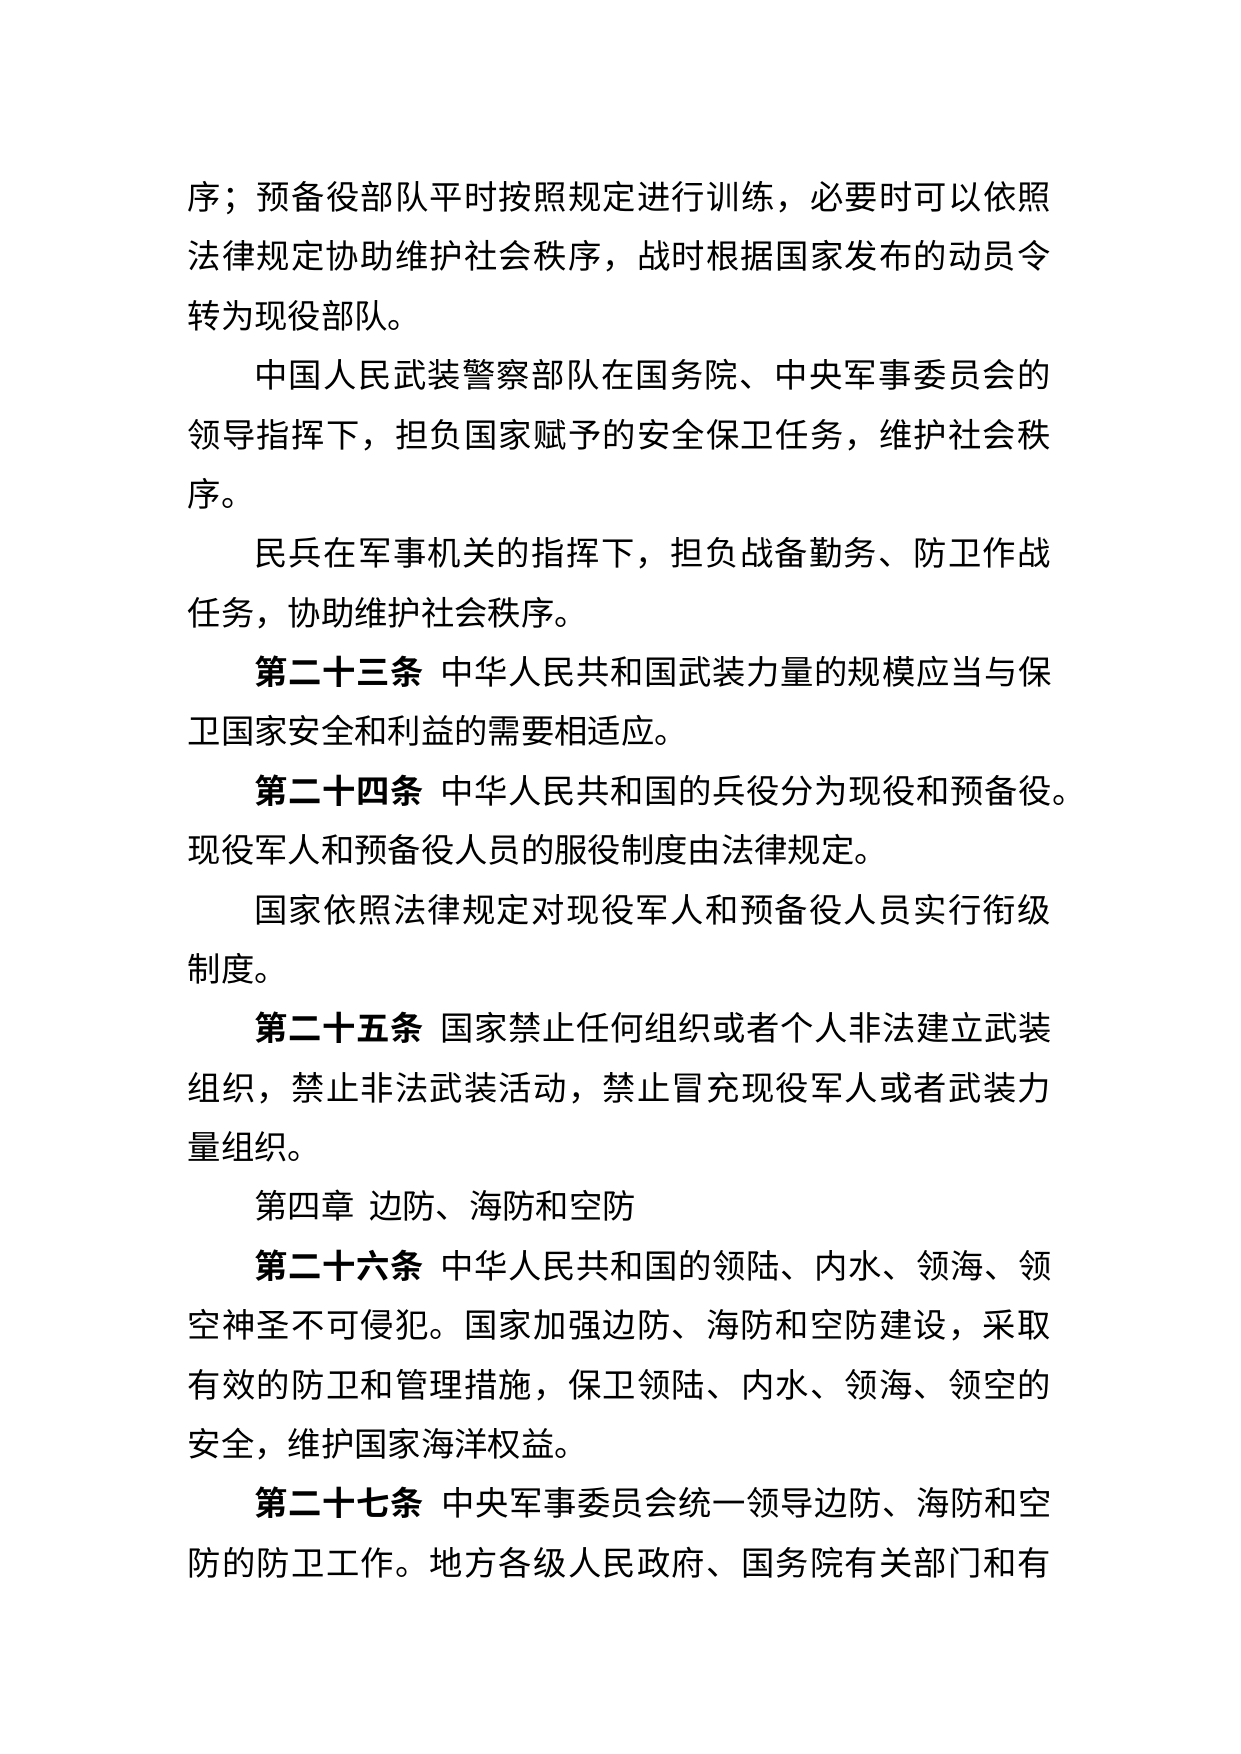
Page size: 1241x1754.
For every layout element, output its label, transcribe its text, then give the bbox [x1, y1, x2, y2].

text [187, 162, 1053, 340]
text 中国人民武装警察部队在国务院、中央军事委员会的领导指挥下，担负国家赋予的安全保卫任务，维护社会秩序。 [187, 340, 1053, 518]
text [187, 1468, 1053, 1587]
text 国家依照法律规定对现役军人和预备役人员实行衔级制度。 [187, 874, 1053, 993]
text 第二十六条 中华人民共和国的领陆、内水、领海、领空神圣不可侵犯。国家加强边防、海防和空防建设，采取有效的防卫和管理措施，保卫领陆、内水、领海、领空的安全，维护国家海洋权益。 [187, 1231, 1053, 1468]
text 民兵在军事机关的指挥下，担负战备勤务、防卫作战任务，协助维护社会秩序。 [187, 518, 1053, 637]
text 第二十三条 中华人民共和国武装力量的规模应当与保卫国家安全和利益的需要相适应。 [187, 637, 1053, 756]
text 第二十四条 中华人民共和国的兵役分为现役和预备役。现役军人和预备役人员的服役制度由法律规定。 [187, 756, 1053, 874]
text 第四章 边防、海防和空防 [187, 1171, 1053, 1231]
text 第二十五条 国家禁止任何组织或者个人非法建立武装组织，禁止非法武装活动，禁止冒充现役军人或者武装力量组织。 [187, 993, 1053, 1171]
